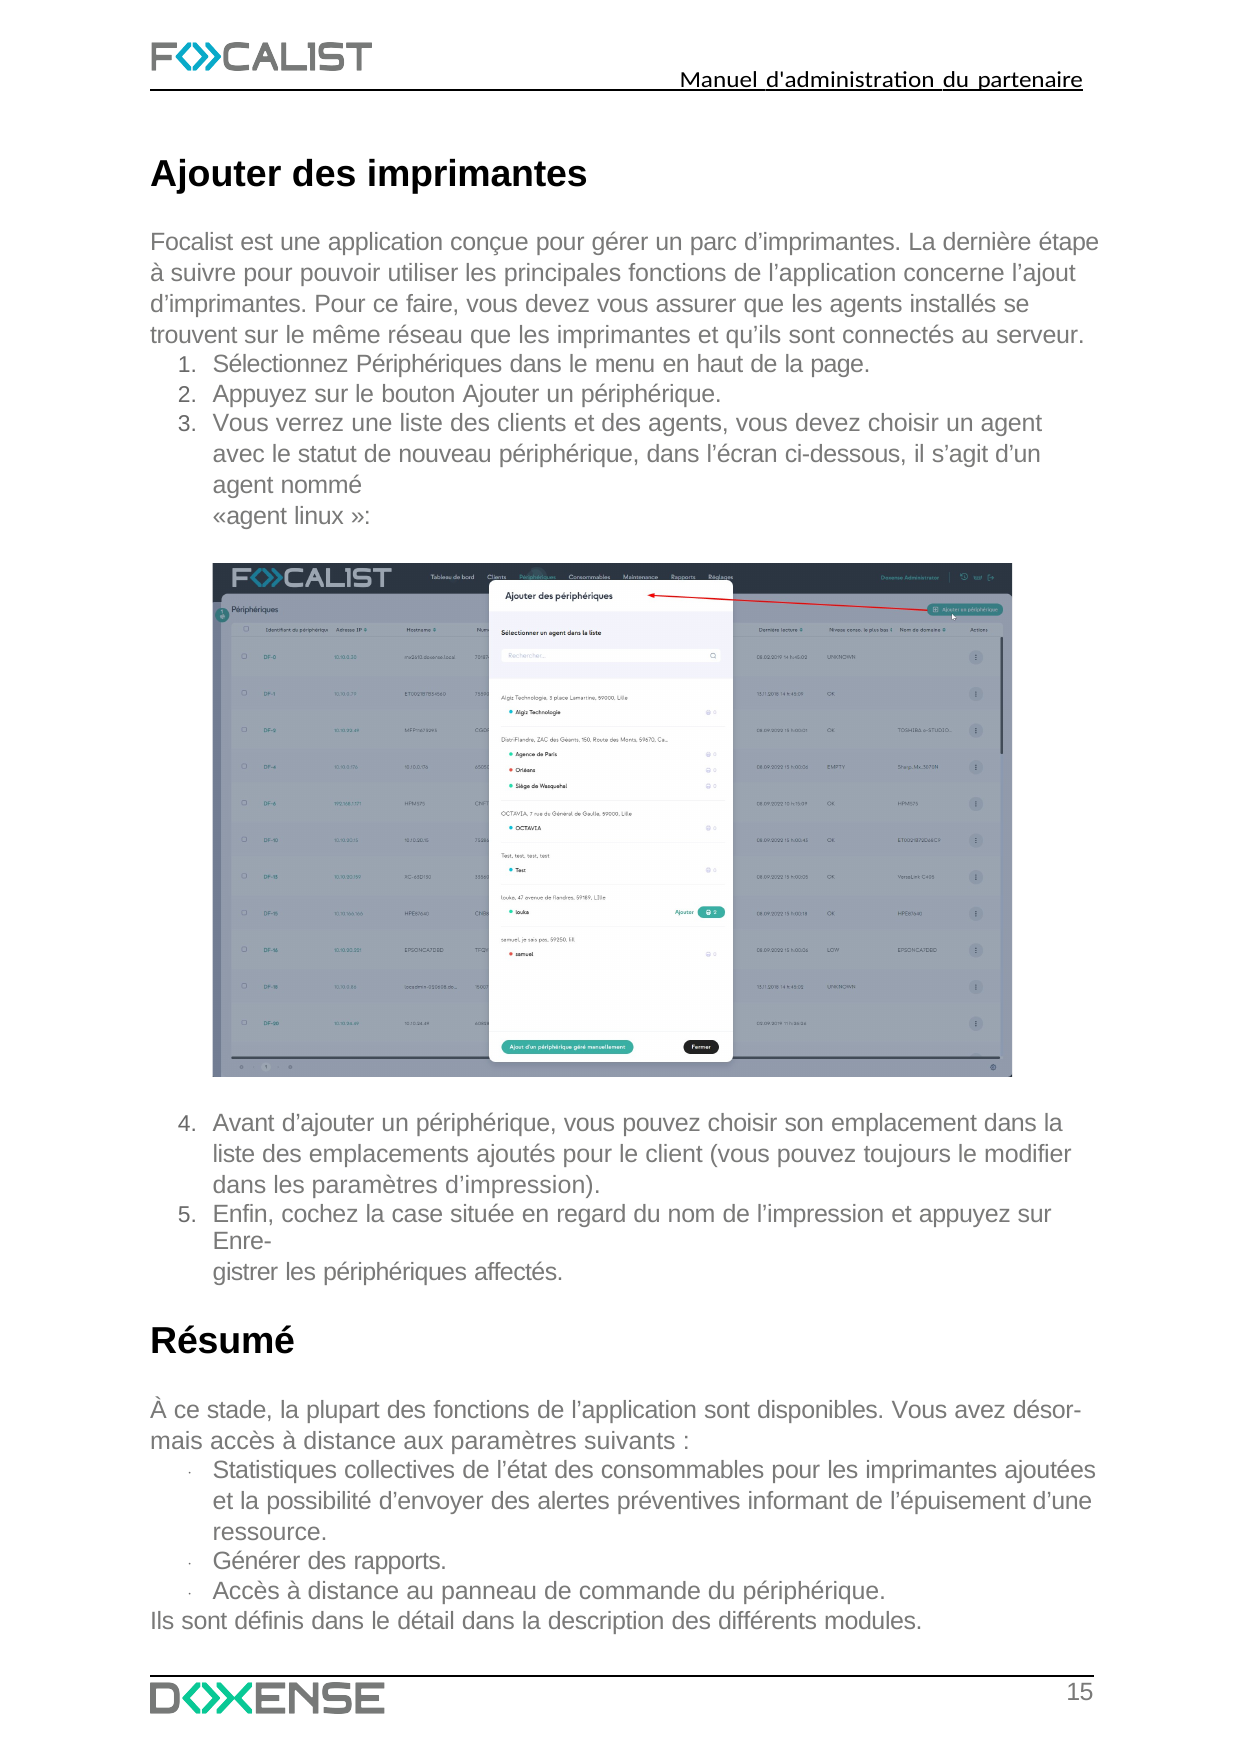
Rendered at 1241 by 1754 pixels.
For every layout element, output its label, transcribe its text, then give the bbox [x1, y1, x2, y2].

picture [151, 42, 372, 71]
list Accès à distance au panneau de commande du périphérique. [188, 1576, 1109, 1605]
text gistrer les périphériques affectés. [212, 1257, 1109, 1286]
text Ils sont définis dans le détail dans la description des différents modules. [150, 1606, 1109, 1634]
subtitle Ajouter des imprimantes [150, 151, 1109, 194]
list Appuyez sur le bouton Ajouter un périphérique. [178, 379, 1109, 407]
text Focalist est une application conçue pour gérer un parc d’imprimantes. La dernière étape à suivre pour pouvoir utiliser les principales fonctions de l’application concerne l’ajout d’imprimantes. Pour ce faire, vous devez vous assurer que les agents installés se trouvent sur le même réseau que les imprimantes et qu’ils sont connectés au serveur. [150, 227, 1109, 349]
text À ce stade, la plupart des fonctions de l’application sont disponibles. Vous avez désor- mais accès à distance aux paramètres suivants : [150, 1394, 1091, 1454]
list Vous verrez une liste des clients et des agents, vous devez choisir un agent avec le statut de nouveau périphérique, dans l’écran ci-dessous, il s’agit d’un agent nommé [178, 408, 1092, 499]
text et la possibilité d’envoyer des alertes préventives informant de l’épuisement d’une ressource. [212, 1486, 1109, 1546]
list Statistiques collectives de l’état des consommables pour les imprimantes ajoutées [188, 1457, 1109, 1484]
picture [212, 563, 1013, 1077]
picture [150, 1682, 385, 1714]
list Générer des rapports. [188, 1548, 1109, 1575]
subtitle Résumé [150, 1319, 1109, 1362]
list Enfin, cochez la case située en regard du nom de l’impression et appuyez sur Enre- [178, 1201, 1109, 1254]
list Avant d’ajouter un périphérique, vous pouvez choisir son emplacement dans la liste des emplacements ajoutés pour le client (vous pouvez toujours le modifier dans les paramètres d’impression). [178, 1107, 1084, 1198]
text «agent linux »: [212, 502, 1109, 530]
list Sélectionnez Périphériques dans le menu en haut de la page. [178, 351, 1109, 378]
